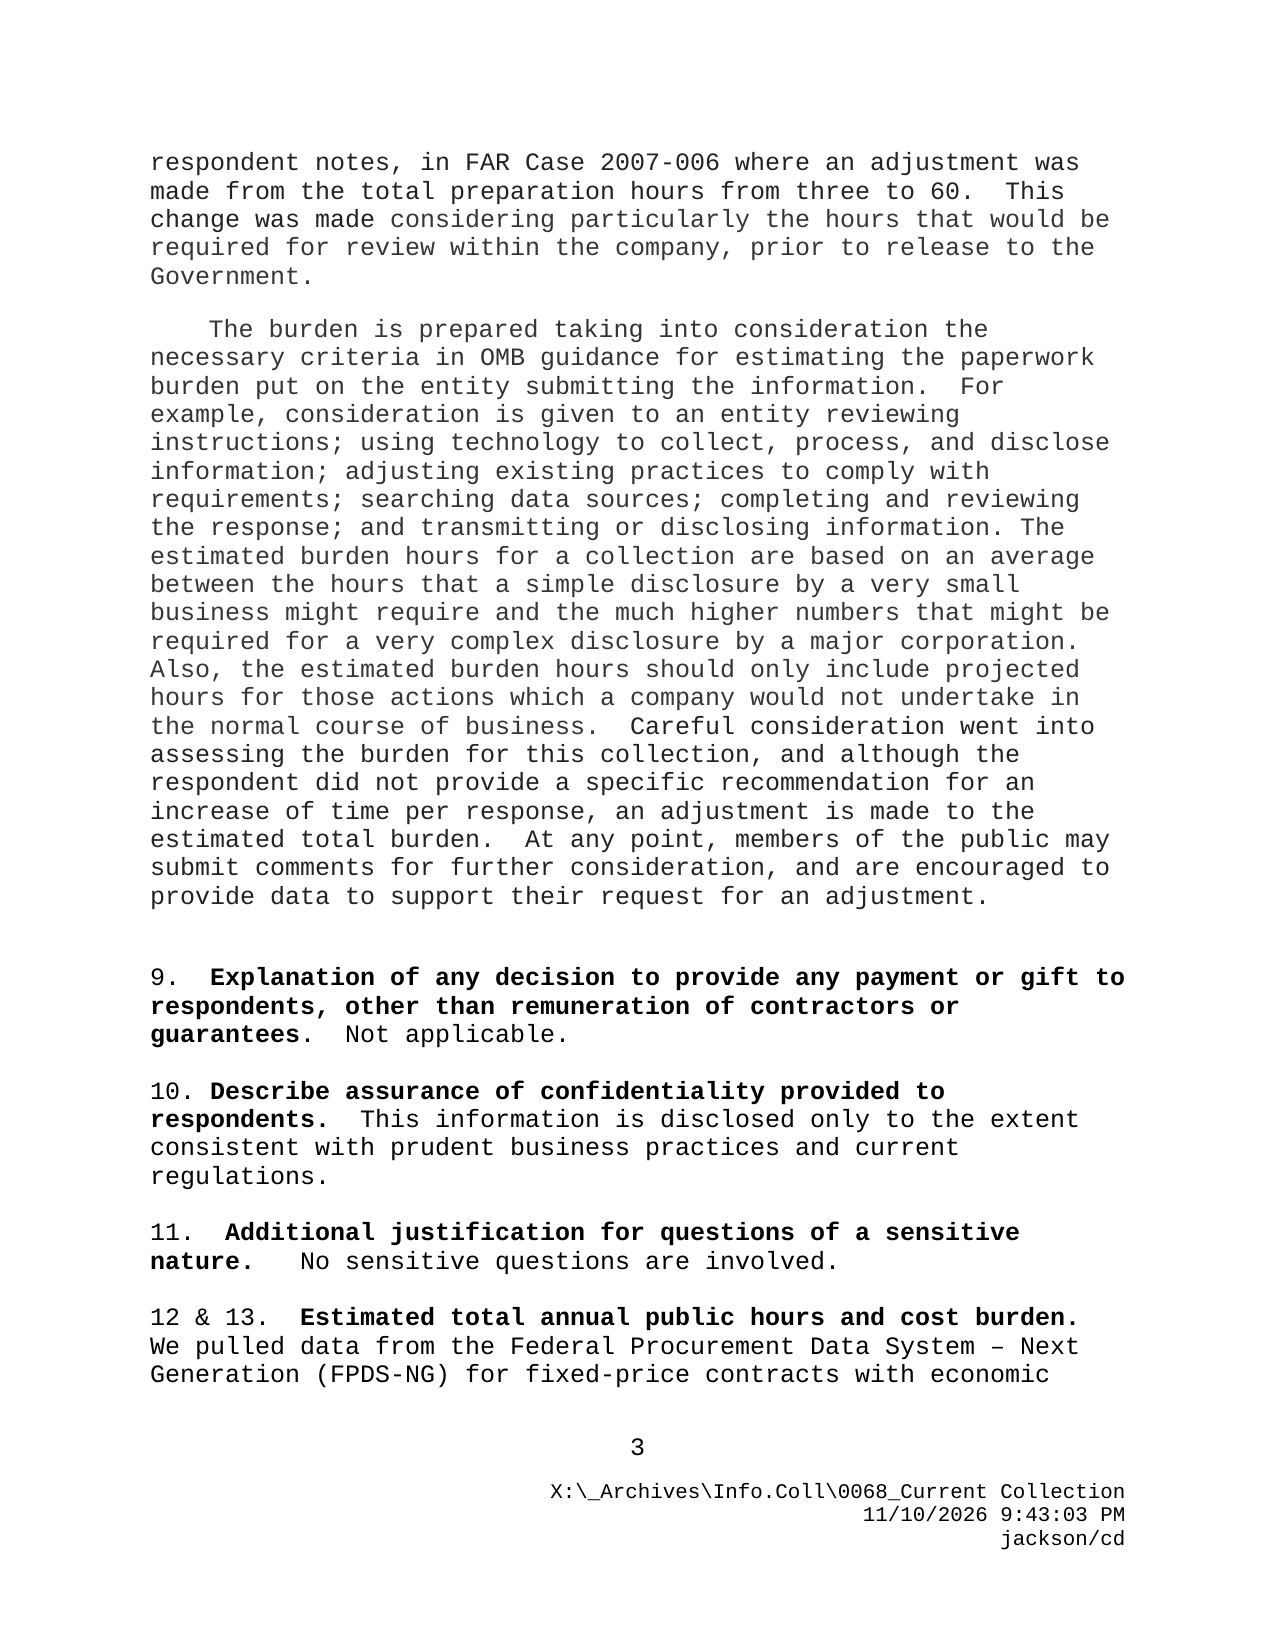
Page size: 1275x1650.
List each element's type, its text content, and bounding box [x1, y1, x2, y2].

text The burden is prepared taking into consideration the necessary criteria in OMB guidance for estimating the paperwork burden put on the entity submitting the information. For example, consideration is given to an entity reviewing instructions; using technology to collect, process, and disclose information; adjusting existing practices to comply with requirements; searching data sources; completing and reviewing the response; and transmitting or disclosing information. The estimated burden hours for a collection are based on an average between the hours that a simple disclosure by a very small business might require and the much higher numbers that might be required for a very complex disclosure by a major corporation. Also, the estimated burden hours should only include projected hours for those actions which a company would not undertake in the normal course of business. Careful consideration went into assessing the burden for this collection, and although the respondent did not provide a specific recommendation for an increase of time per response, an adjustment is made to the estimated total burden. At any point, members of the public may submit comments for further consideration, and are encouraged to provide data to support their request for an adjustment. [960, 317, 1125, 912]
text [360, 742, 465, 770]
text 10. Describe assurance of confidentiality provided to respondents. This information is disclosed only to the extent consistent with prudent business practices and current regulations. [150, 1078, 1125, 1192]
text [150, 1305, 1125, 1390]
text 11. Additional justification for questions of a sensitive nature. No sensitive questions are involved. [150, 1220, 1125, 1277]
text 9. Explanation of any decision to provide any payment or gift to respondents, other than remuneration of contractors or guarantees. Not applicable. [150, 965, 1125, 1050]
